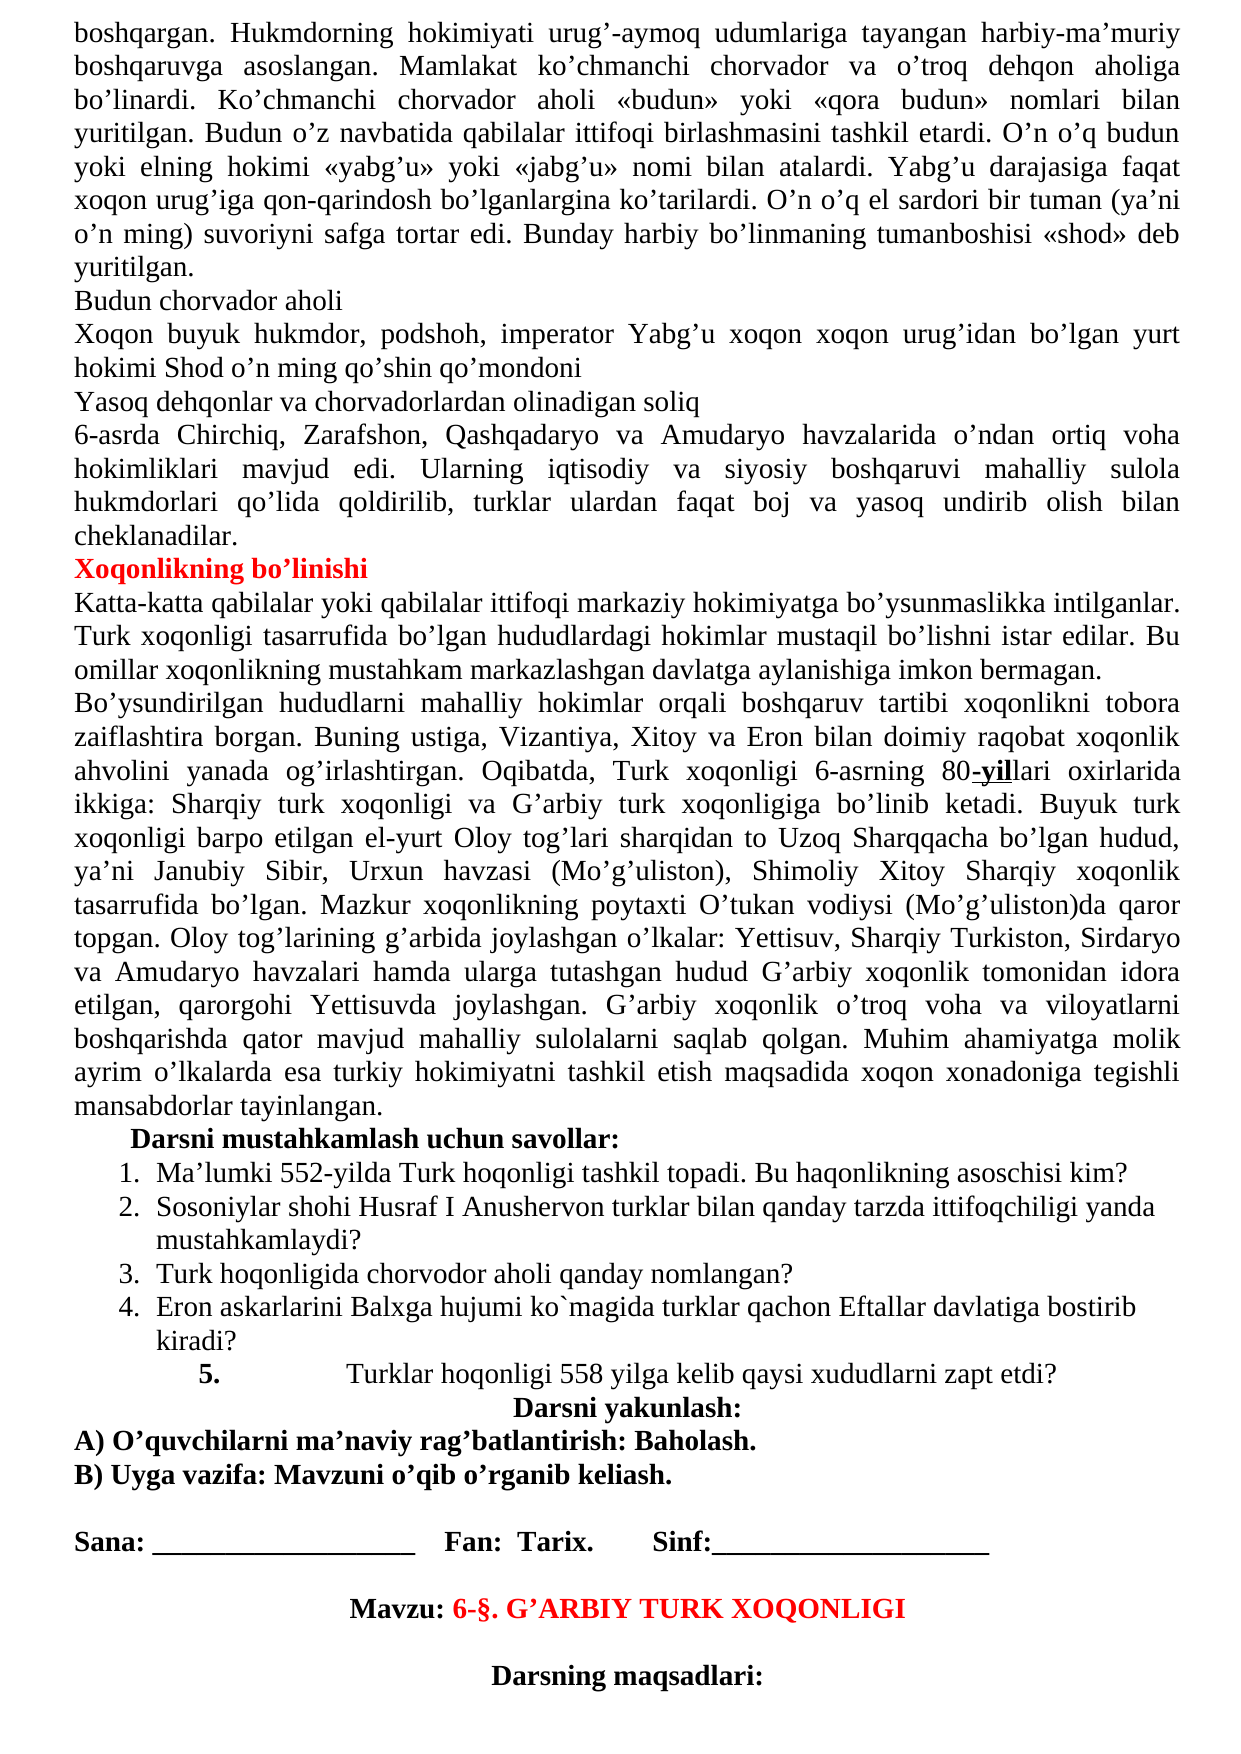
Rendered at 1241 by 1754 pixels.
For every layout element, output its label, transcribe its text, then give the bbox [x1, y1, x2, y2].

text Katta-katta qabilalar yoki qabilalar ittifoqi markaziy hokimiyatga bo’ysunmaslikka intilganlar. Turk xoqonligi tasarrufida bo’lgan hududlardagi hokimlar mustaqil bo’lishni istar edilar. Bu omillar xoqonlikning mustahkam markazlashgan davlatga aylanishiga imkon bermagan. [74, 585, 1181, 686]
text Darsni yakunlash: [74, 1390, 1181, 1423]
text Mavzu: 6-§. G’ARBIY TURK XOQONLIGI [74, 1591, 1181, 1625]
list Eron askarlarini Balxga hujumi ko`magida turklar qachon Eftallar davlatiga bostirib kiradi? [118, 1289, 1181, 1356]
text Darsning maqsadlari: [74, 1658, 1181, 1692]
text Bo’ysundirilgan hududlarni mahalliy hokimlar orqali boshqaruv tartibi xoqonlikni tobora zaiflashtira borgan. Buning ustiga, Vizantiya, Xitoy va Eron bilan doimiy raqobat xoqonlik ahvolini yanada og’irlashtirgan. Oqibatda, Turk xoqonligi 6-asrning 80-yillari oxirlarida ikkiga: Sharqiy turk xoqonligi va G’arbiy turk xoqonligiga bo’linib ketadi. Buyuk turk xoqonligi barpo etilgan el-yurt Oloy tog’lari sharqidan to Uzoq Sharqqacha bo’lgan hudud, ya’ni Janubiy Sibir, Urxun havzasi (Mo’g’uliston), Shimoliy Xitoy Sharqiy xoqonlik tasarrufida bo’lgan. Mazkur xoqonlikning poytaxti O’tukan vodiysi (Mo’g’uliston)da qaror topgan. Oloy tog’larining g’arbida joylashgan o’lkalar: Yettisuv, Sharqiy Turkiston, Sirdaryo va Amudaryo havzalari hamda ularga tutashgan hudud G’arbiy xoqonlik tomonidan idora etilgan, qarorgohi Yettisuvda joylashgan. G’arbiy xoqonlik o’troq voha va viloyatlarni boshqarishda qator mavjud mahalliy sulolalarni saqlab qolgan. Muhim ahamiyatga molik ayrim o’lkalarda esa turkiy hokimiyatni tashkil etish maqsadida xoqon xonadoniga tegishli mansabdorlar tayinlangan. [74, 686, 1181, 1122]
text Sana: __________________ Fan: Tarix. Sinf:___________________ [74, 1524, 1181, 1558]
list Sosoniylar shohi Husraf I Anushervon turklar bilan qanday tarzda ittifoqchiligi yanda mustahkamlaydi? [118, 1189, 1181, 1256]
list Turk hoqonligida chorvodor aholi qanday nomlangan? [118, 1256, 1181, 1289]
list Ma’lumki 552-yilda Turk hoqonligi tashkil topadi. Bu haqonlikning asoschisi kim? [118, 1155, 1181, 1189]
text Darsni mustahkamlash uchun savollar: [74, 1122, 1181, 1155]
list Turklar hoqonligi 558 yilga kelib qaysi xududlarni zapt etdi? [74, 1356, 1181, 1390]
text Xoqonlikning bo’linishi [74, 551, 1181, 585]
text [74, 15, 1181, 283]
text 6-asrda Chirchiq, Zarafshon, Qashqadaryo va Amudaryo havzalarida o’ndan ortiq voha hokimliklari mavjud edi. Ularning iqtisodiy va siyosiy boshqaruvi mahalliy sulola hukmdorlari qo’lida qoldirilib, turklar ulardan faqat boj va yasoq undirib olish bilan cheklanadilar. [74, 417, 1181, 551]
text Xoqon buyuk hukmdor, podshoh, imperator Yabg’u xoqon xoqon urug’idan bo’lgan yurt hokimi Shod o’n ming qo’shin qo’mondoni [74, 317, 1181, 384]
text Budun chorvador aholi [74, 283, 1181, 317]
text Yasoq dehqonlar va chorvadorlardan olinadigan soliq [74, 384, 1181, 417]
text B) Uyga vazifa: Mavzuni o’qib o’rganib keliash. [74, 1457, 1181, 1491]
text A) O’quvchilarni ma’naviy rag’batlantirish: Baholash. [74, 1423, 1181, 1457]
